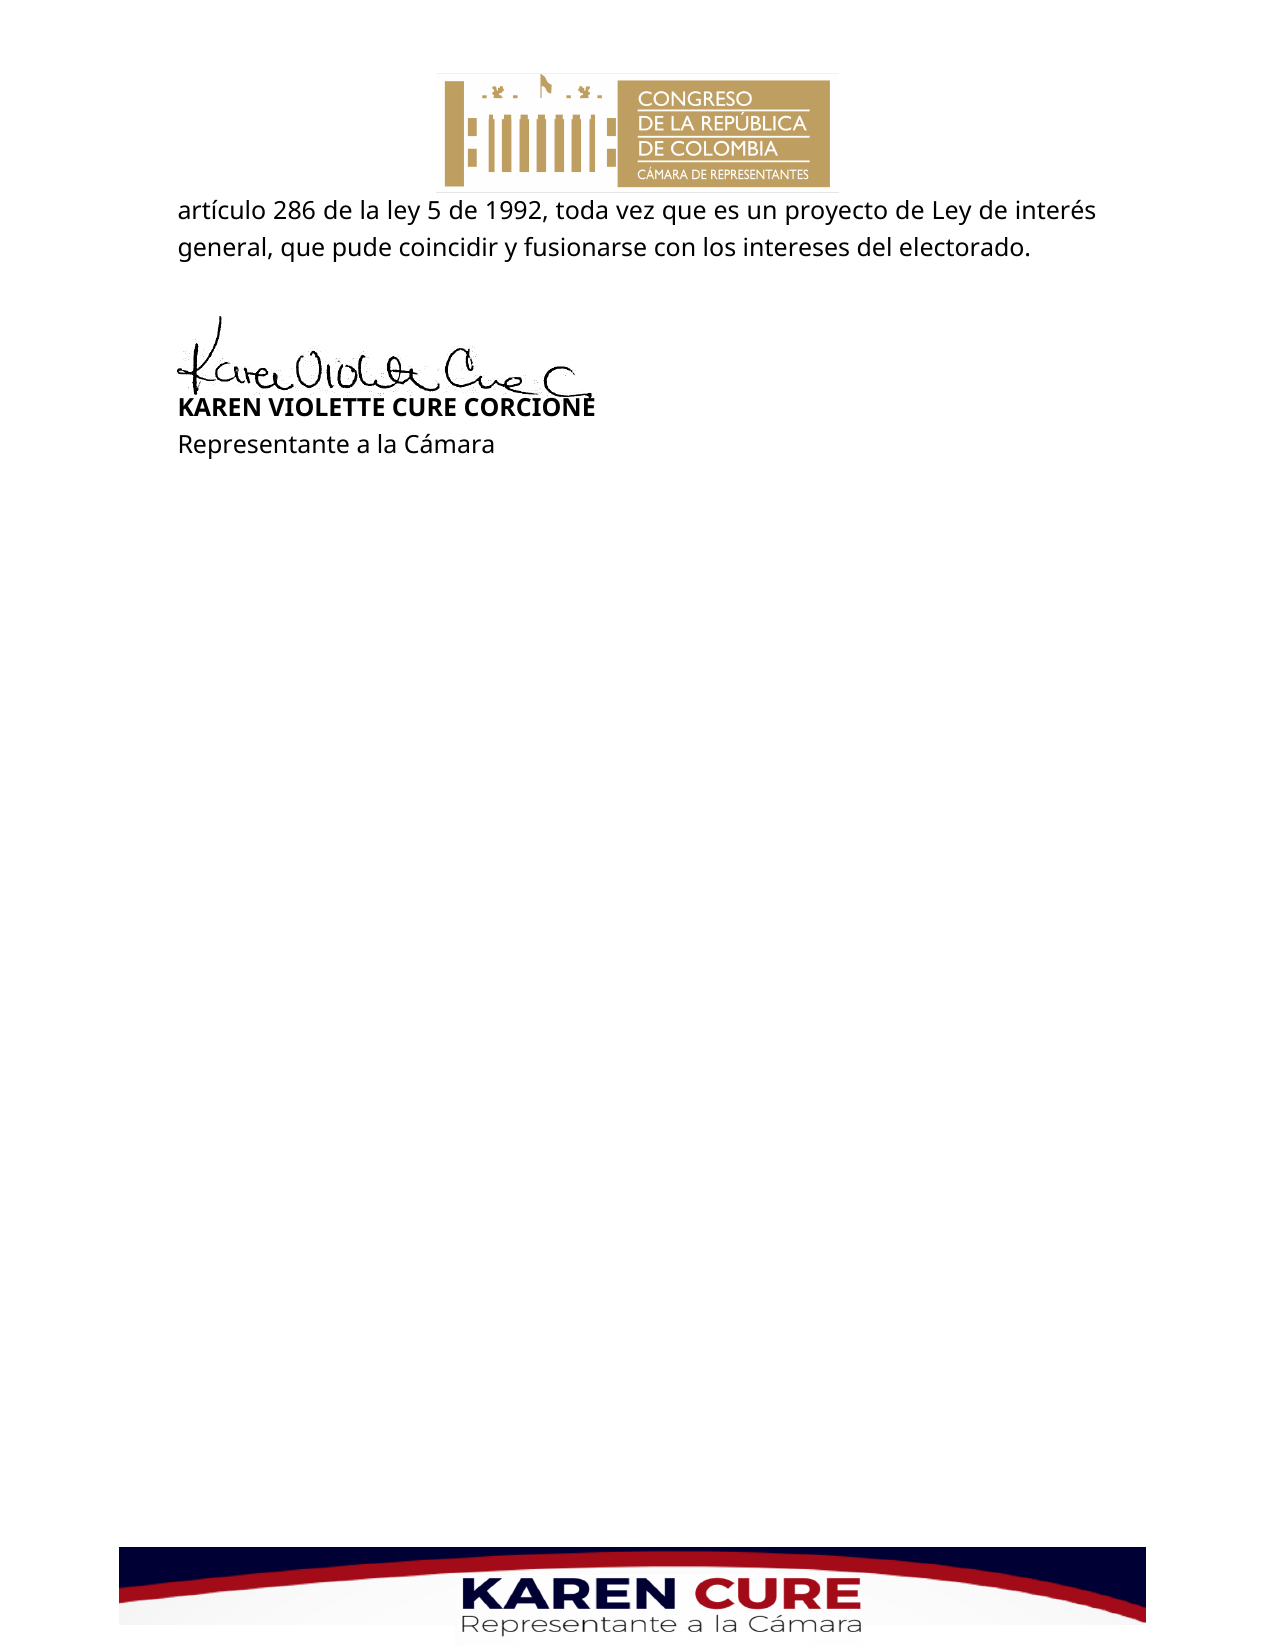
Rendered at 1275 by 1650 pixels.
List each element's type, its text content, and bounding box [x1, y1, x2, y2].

text KAREN VIOLETTE CURE CORCIONE [177, 390, 1098, 424]
picture [436, 73, 839, 193]
text Representante a la Cámara [177, 427, 1098, 461]
picture [111, 1547, 1155, 1646]
picture [164, 287, 596, 432]
